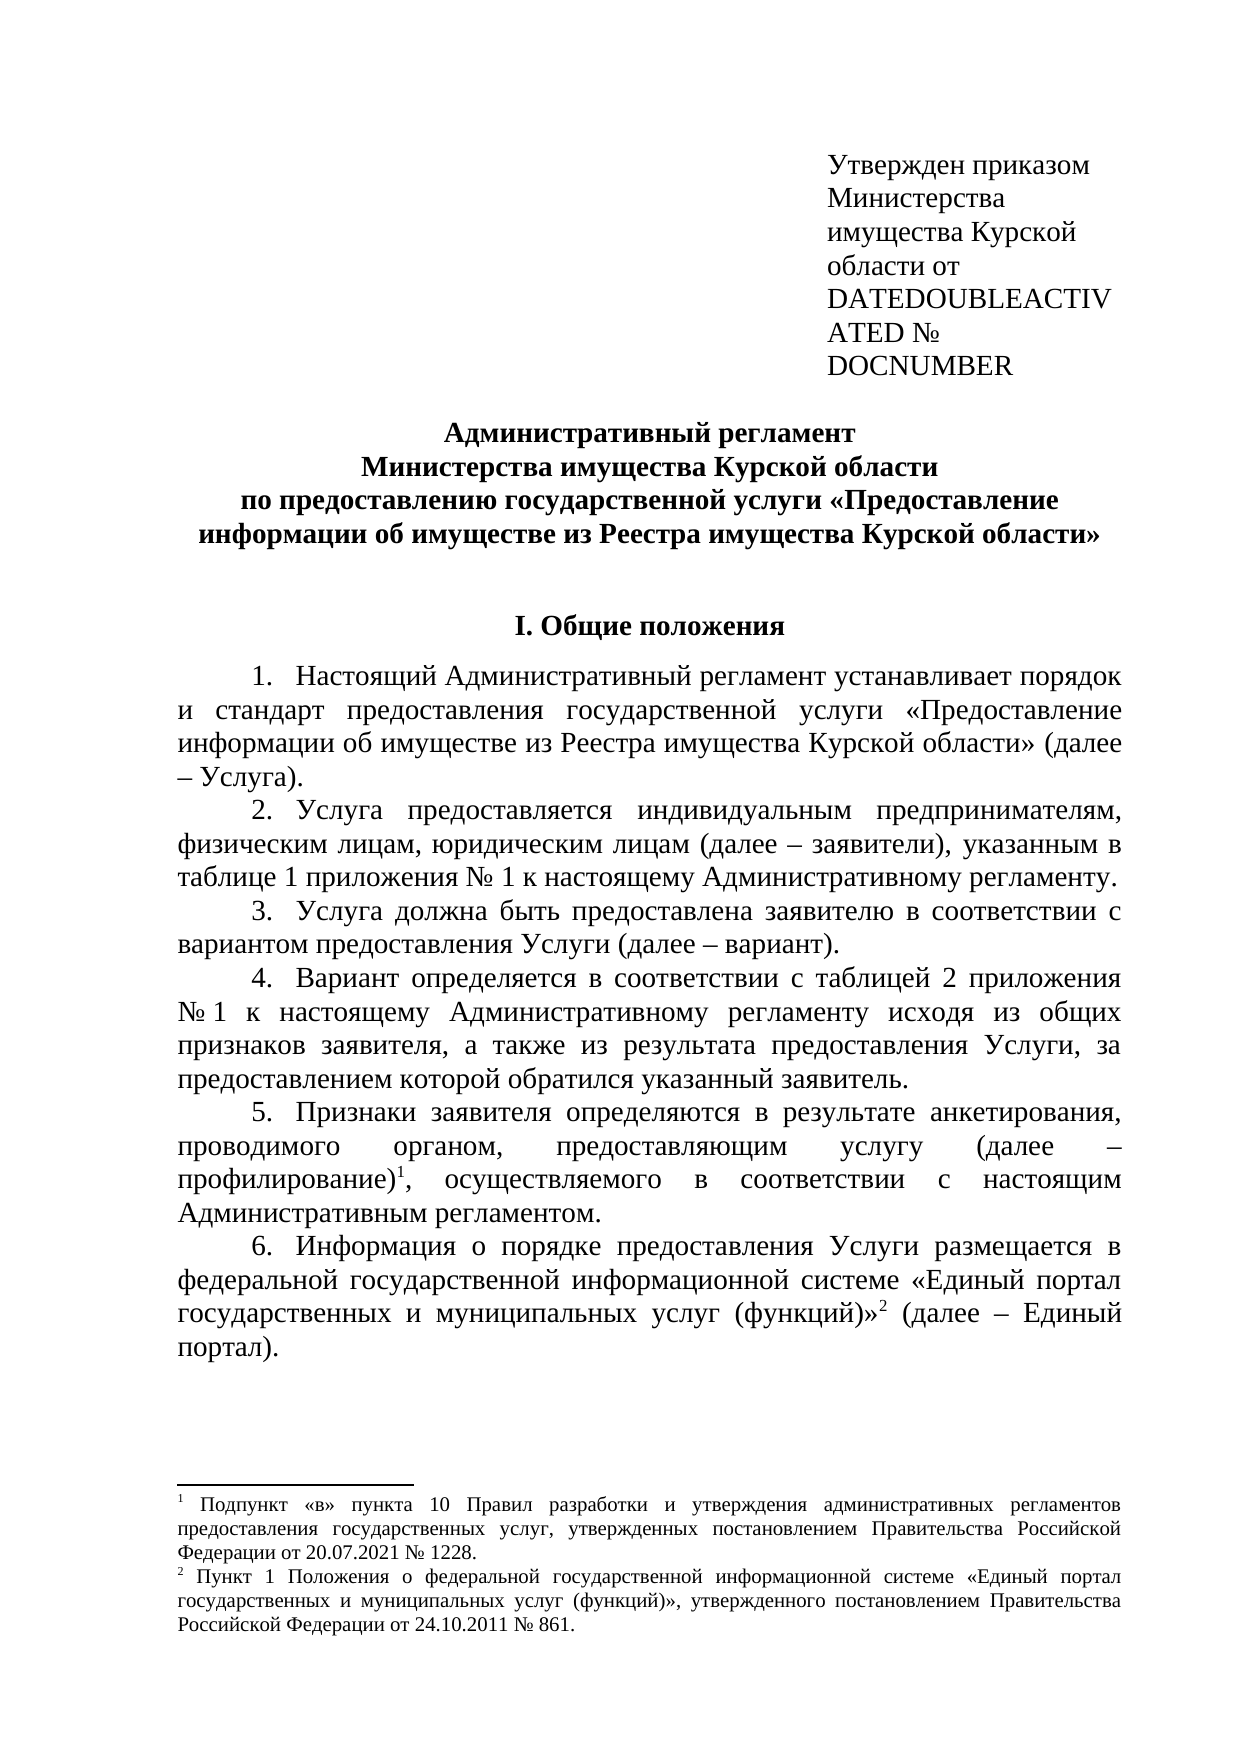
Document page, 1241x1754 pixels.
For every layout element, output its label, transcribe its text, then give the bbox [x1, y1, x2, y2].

list Признаки заявителя определяются в результате анкетирования, проводимого органом, предоставляющим услугу (далее – профилирование), осуществляемого в соответствии с настоящим Административным регламентом. [177, 1094, 1122, 1228]
list Информация о порядке предоставления Услуги размещается в федеральной государственной информационной системе «Единый портал государственных и муниципальных услуг (функций)» (далее – Единый портал). [177, 1228, 1122, 1363]
text Административный регламент [177, 415, 1122, 449]
list Настоящий Административный регламент устанавливает порядок и стандарт предоставления государственной услуги «Предоставление информации об имуществе из Реестра имущества Курской области» (далее – Услуга). [177, 658, 1122, 792]
text I. Общие положения [177, 608, 1122, 642]
list Услуга должна быть предоставлена заявителю в соответствии с вариантом предоставления Услуги (далее – вариант). [177, 893, 1122, 960]
list Вариант определяется в соответствии с таблицей 2 приложения № 1 к настоящему Административному регламенту исходя из общих признаков заявителя, а также из результата предоставления Услуги, за предоставлением которой обратился указанный заявитель. [177, 960, 1122, 1094]
list Услуга предоставляется индивидуальным предпринимателям, физическим лицам, юридическим лицам (далее – заявители), указанным в таблице 1 приложения № 1 к настоящему Административному регламенту. [177, 792, 1122, 893]
text Министерства имущества Курской области по предоставлению государственной услуги «Предоставление информации об имуществе из Реестра имущества Курской области» [177, 449, 1122, 549]
text Утвержден приказом Министерства имущества Курской области от DATEDOUBLEACTIVATED № DOCNUMBER [827, 147, 1122, 382]
